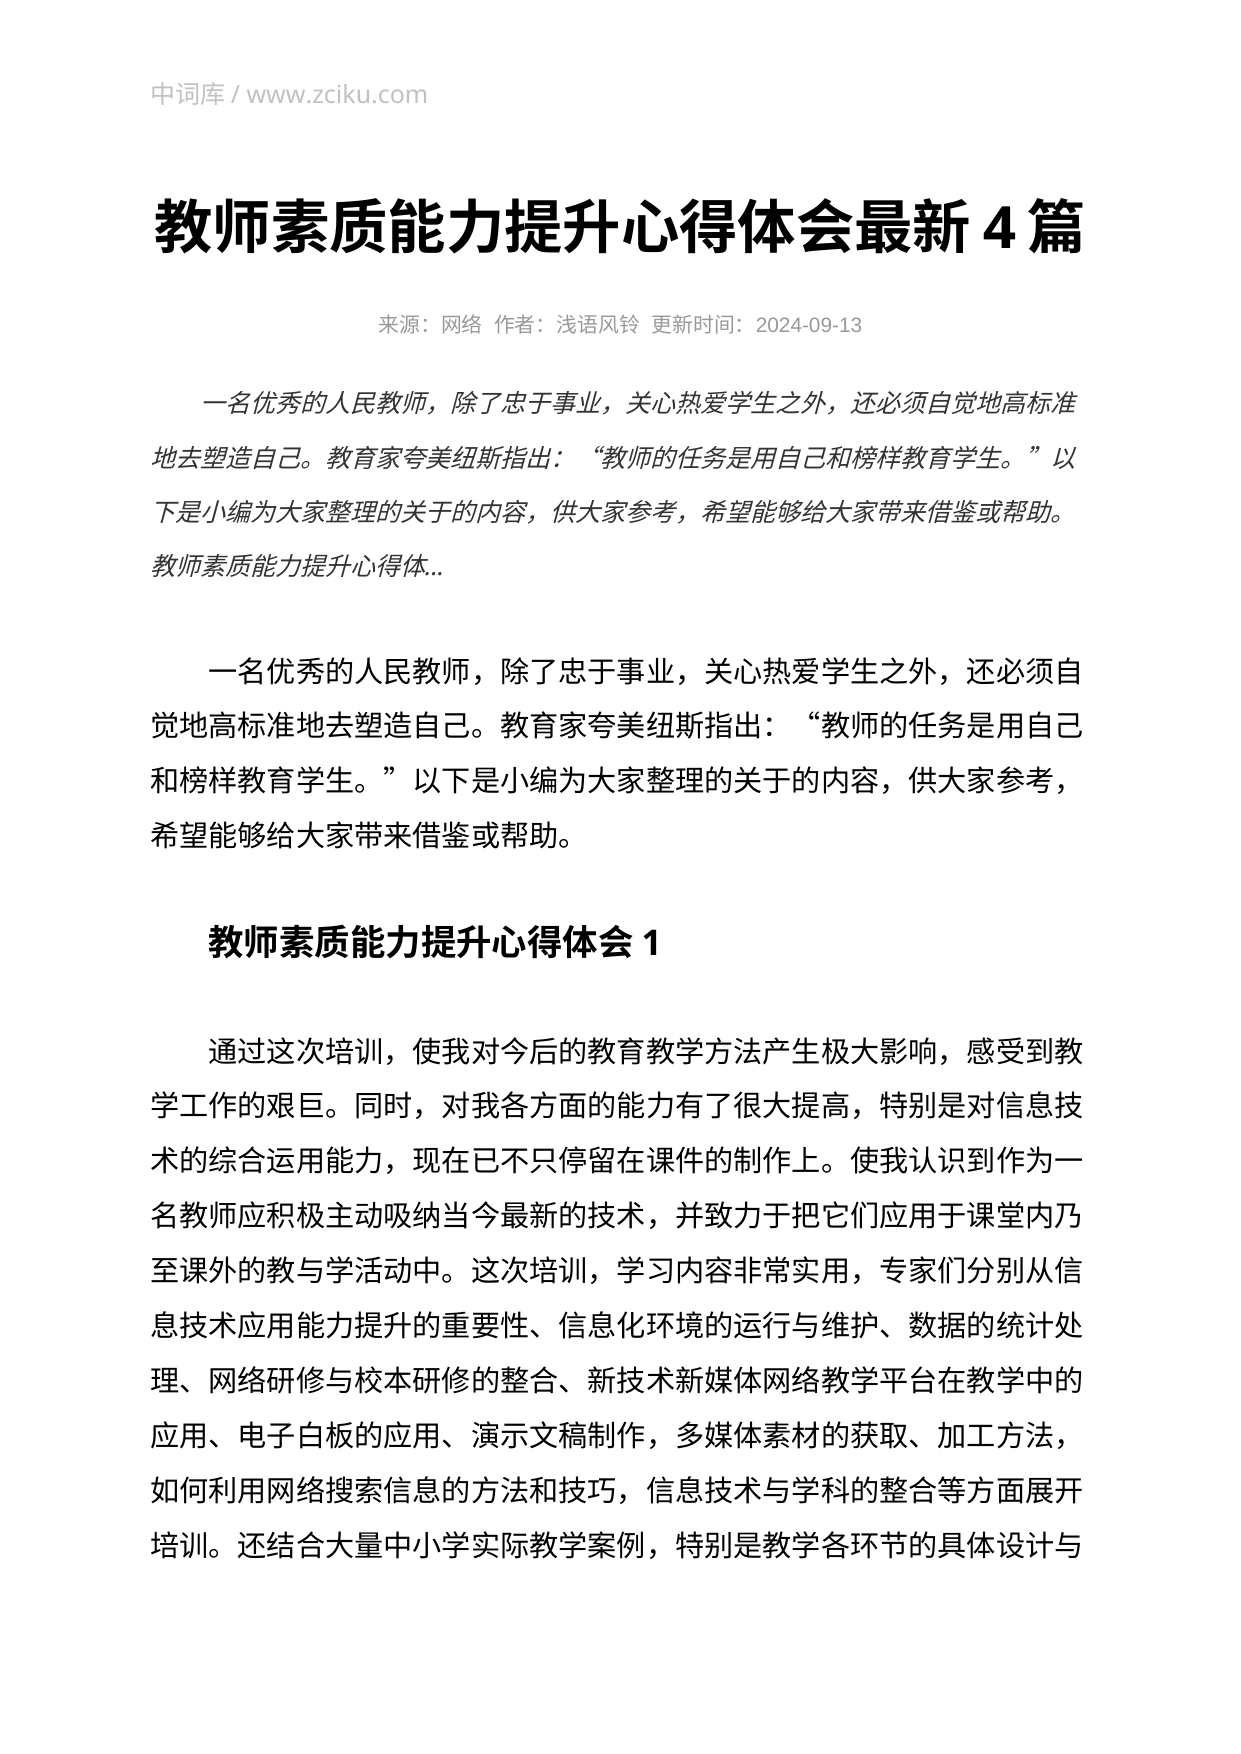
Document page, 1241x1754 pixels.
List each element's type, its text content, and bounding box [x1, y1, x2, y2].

subtitle 教师素质能力提升心得体会最新4篇 [150, 181, 1090, 266]
text 教师素质能力提升心得体会 1 [150, 914, 1090, 966]
text 来源：网络 作者：浅语风铃 更新时间：2024-09-13 [150, 313, 1090, 337]
text 一名优秀的人民教师，除了忠于事业，关心热爱学生之外，还必须自觉地高标准地去塑造自己。教育家夸美纽斯指出：“教师的任务是用自己和榜样教育学生。”以下是小编为大家整理的关于的内容，供大家参考，希望能够给大家带来借鉴或帮助。教师素质能力提升心得体... [150, 384, 1090, 583]
text 一名优秀的人民教师，除了忠于事业，关心热爱学生之外，还必须自觉地高标准地去塑造自己。教育家夸美纽斯指出：“教师的任务是用自己和榜样教育学生。”以下是小编为大家整理的关于的内容，供大家参考，希望能够给大家带来借鉴或帮助。 [150, 648, 1090, 855]
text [150, 1028, 1090, 1564]
